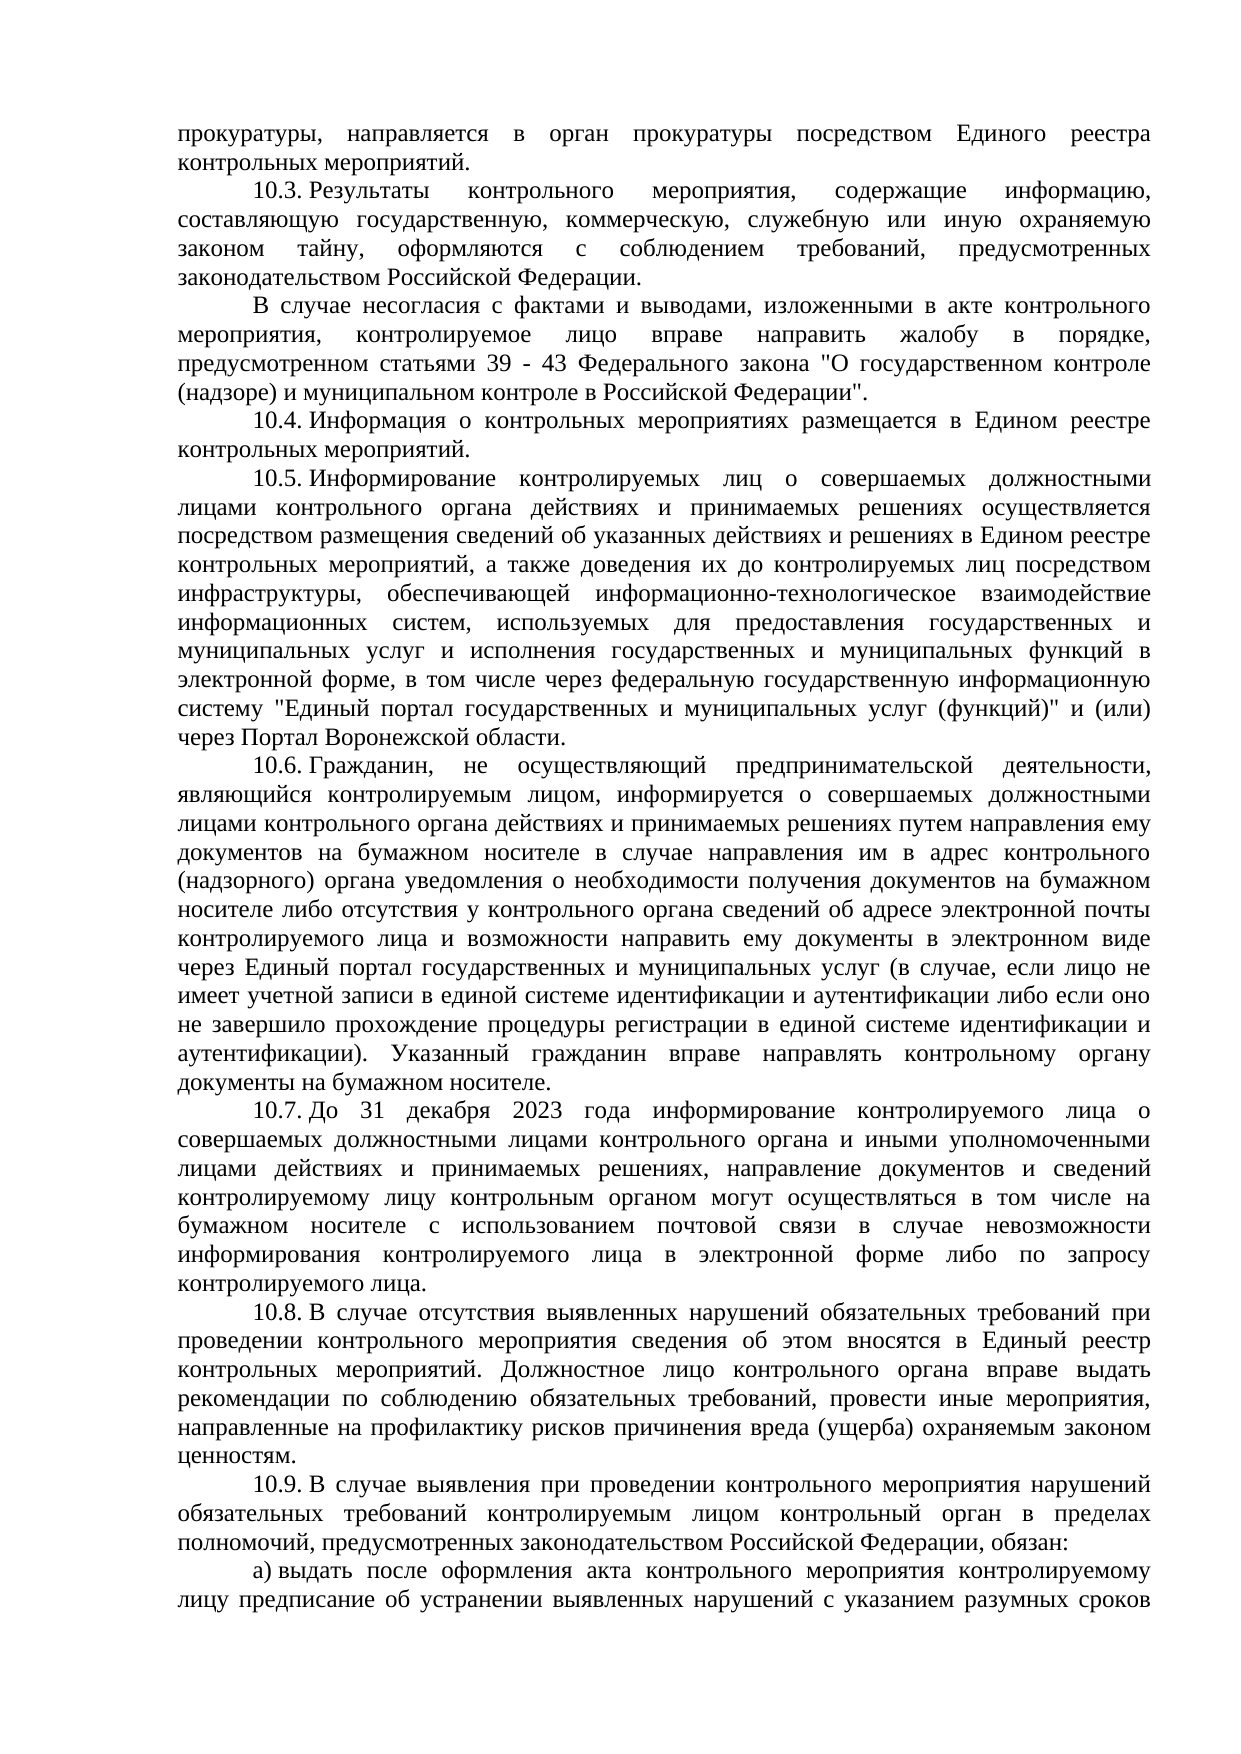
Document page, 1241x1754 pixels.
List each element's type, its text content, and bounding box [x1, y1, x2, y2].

text 10.3. Результаты контрольного мероприятия, содержащие информацию, составляющую государственную, коммерческую, служебную или иную охраняемую законом тайну, оформляются с соблюдением требований, предусмотренных законодательством Российской Федерации. [177, 176, 1152, 291]
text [177, 118, 1152, 176]
text 10.6. Гражданин, не осуществляющий предпринимательской деятельности, являющийся контролируемым лицом, информируется о совершаемых должностными лицами контрольного органа действиях и принимаемых решениях путем направления ему документов на бумажном носителе в случае направления им в адрес контрольного (надзорного) органа уведомления о необходимости получения документов на бумажном носителе либо отсутствия у контрольного органа сведений об адресе электронной почты контролируемого лица и возможности направить ему документы в электронном виде через Единый портал государственных и муниципальных услуг (в случае, если лицо не имеет учетной записи в единой системе идентификации и аутентификации либо если оно не завершило прохождение процедуры регистрации в единой системе идентификации и аутентификации). Указанный гражданин вправе направлять контрольному органу документы на бумажном носителе. [177, 751, 1152, 1096]
text 10.9. В случае выявления при проведении контрольного мероприятия нарушений обязательных требований контролируемым лицом контрольный орган в пределах полномочий, предусмотренных законодательством Российской Федерации, обязан: [177, 1469, 1152, 1556]
text 10.5. Информирование контролируемых лиц о совершаемых должностными лицами контрольного органа действиях и принимаемых решениях осуществляется посредством размещения сведений об указанных действиях и решениях в Едином реестре контрольных мероприятий, а также доведения их до контролируемых лиц посредством инфраструктуры, обеспечивающей информационно-технологическое взаимодействие информационных систем, используемых для предоставления государственных и муниципальных услуг и исполнения государственных и муниципальных функций в электронной форме, в том числе через федеральную государственную информационную систему "Единый портал государственных и муниципальных услуг (функций)" и (или) через Портал Воронежской области. [177, 463, 1152, 751]
text 10.7. До 31 декабря 2023 года информирование контролируемого лица о совершаемых должностными лицами контрольного органа и иными уполномоченными лицами действиях и принимаемых решениях, направление документов и сведений контролируемому лицу контрольным органом могут осуществляться в том числе на бумажном носителе с использованием почтовой связи в случае невозможности информирования контролируемого лица в электронной форме либо по запросу контролируемого лица. [177, 1096, 1152, 1297]
text В случае несогласия с фактами и выводами, изложенными в акте контрольного мероприятия, контролируемое лицо вправе направить жалобу в порядке, предусмотренном статьями 39 - 43 Федерального закона "О государственном контроле (надзоре) и муниципальном контроле в Российской Федерации". [177, 291, 1152, 406]
text 10.8. В случае отсутствия выявленных нарушений обязательных требований при проведении контрольного мероприятия сведения об этом вносятся в Единый реестр контрольных мероприятий. Должностное лицо контрольного органа вправе выдать рекомендации по соблюдению обязательных требований, провести иные мероприятия, направленные на профилактику рисков причинения вреда (ущерба) охраняемым законом ценностям. [177, 1297, 1152, 1469]
text 10.4. Информация о контрольных мероприятиях размещается в Едином реестре контрольных мероприятий. [177, 406, 1152, 463]
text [177, 1556, 1152, 1613]
